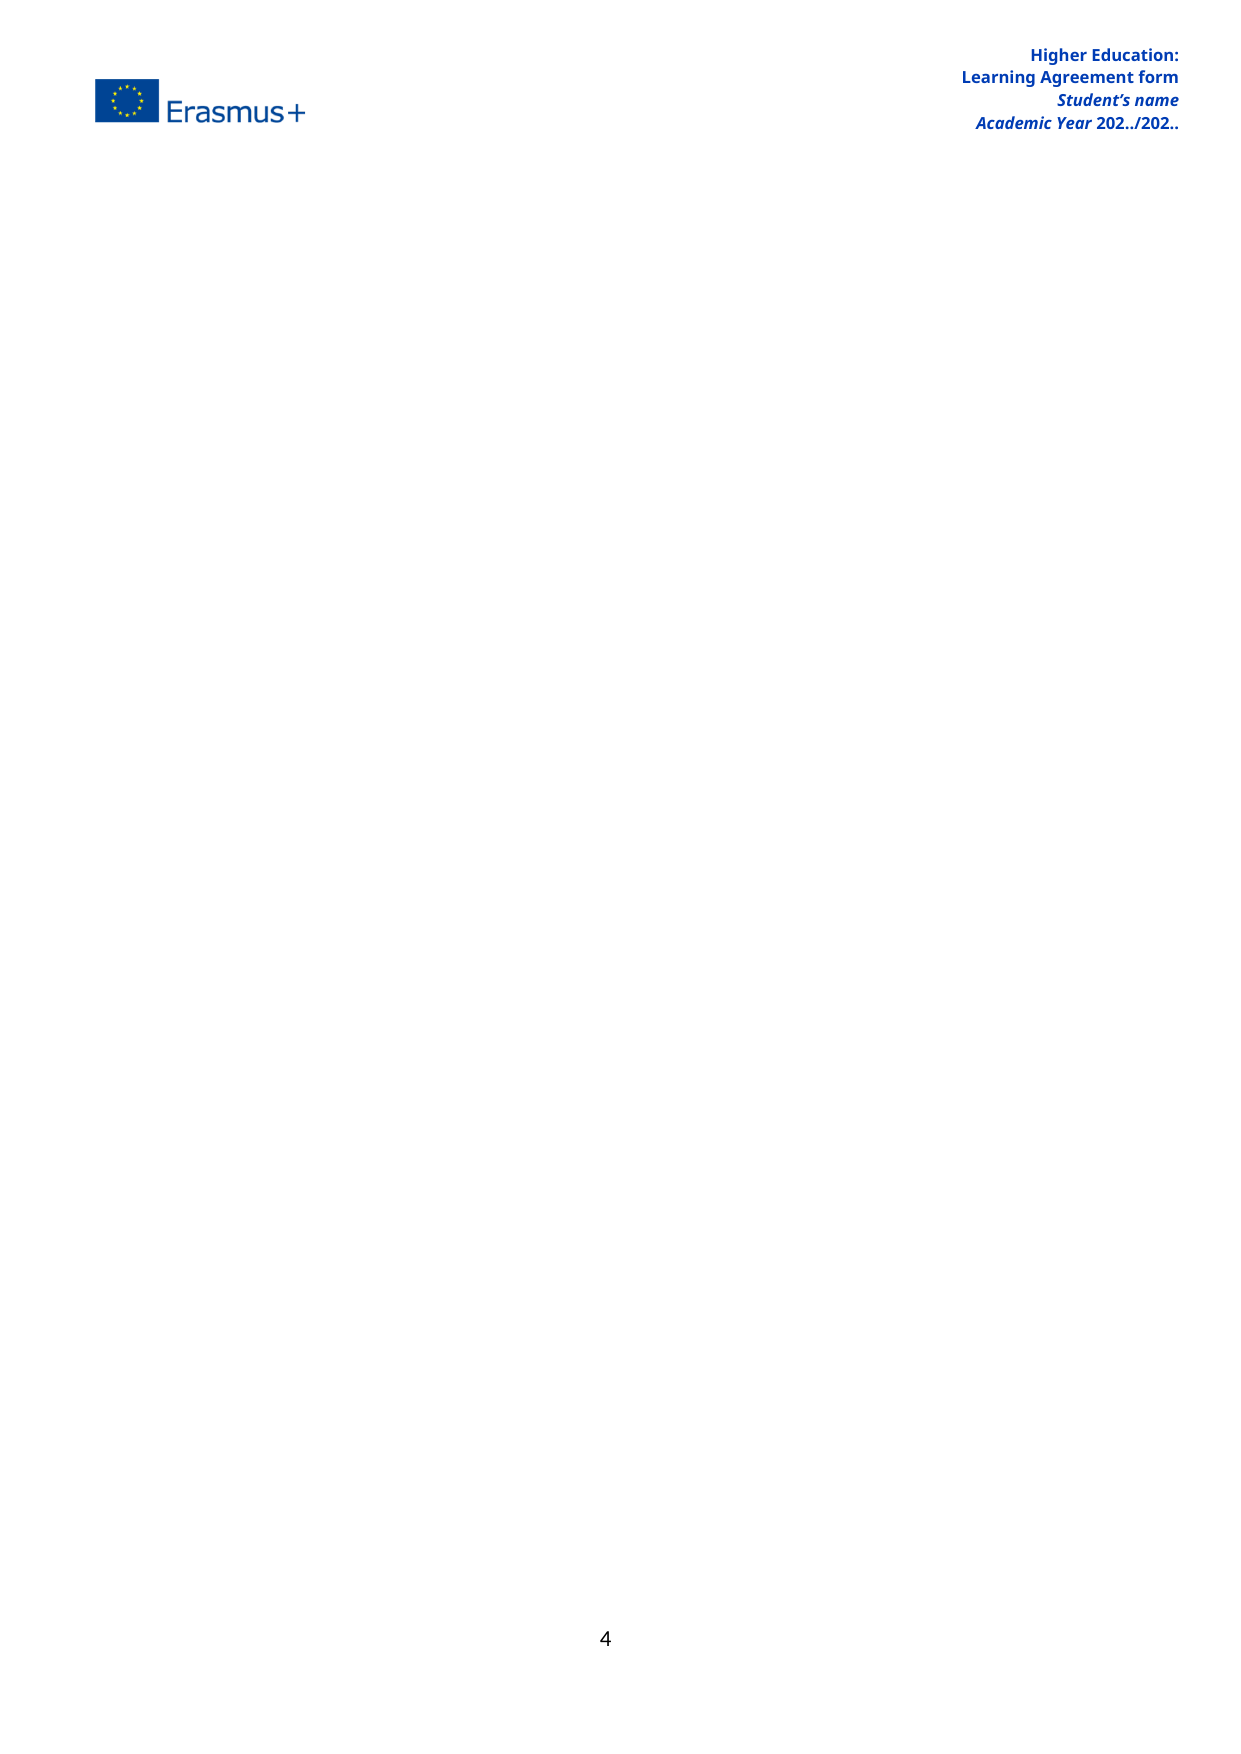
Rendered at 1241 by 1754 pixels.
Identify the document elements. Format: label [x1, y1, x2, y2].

picture [95, 79, 306, 123]
